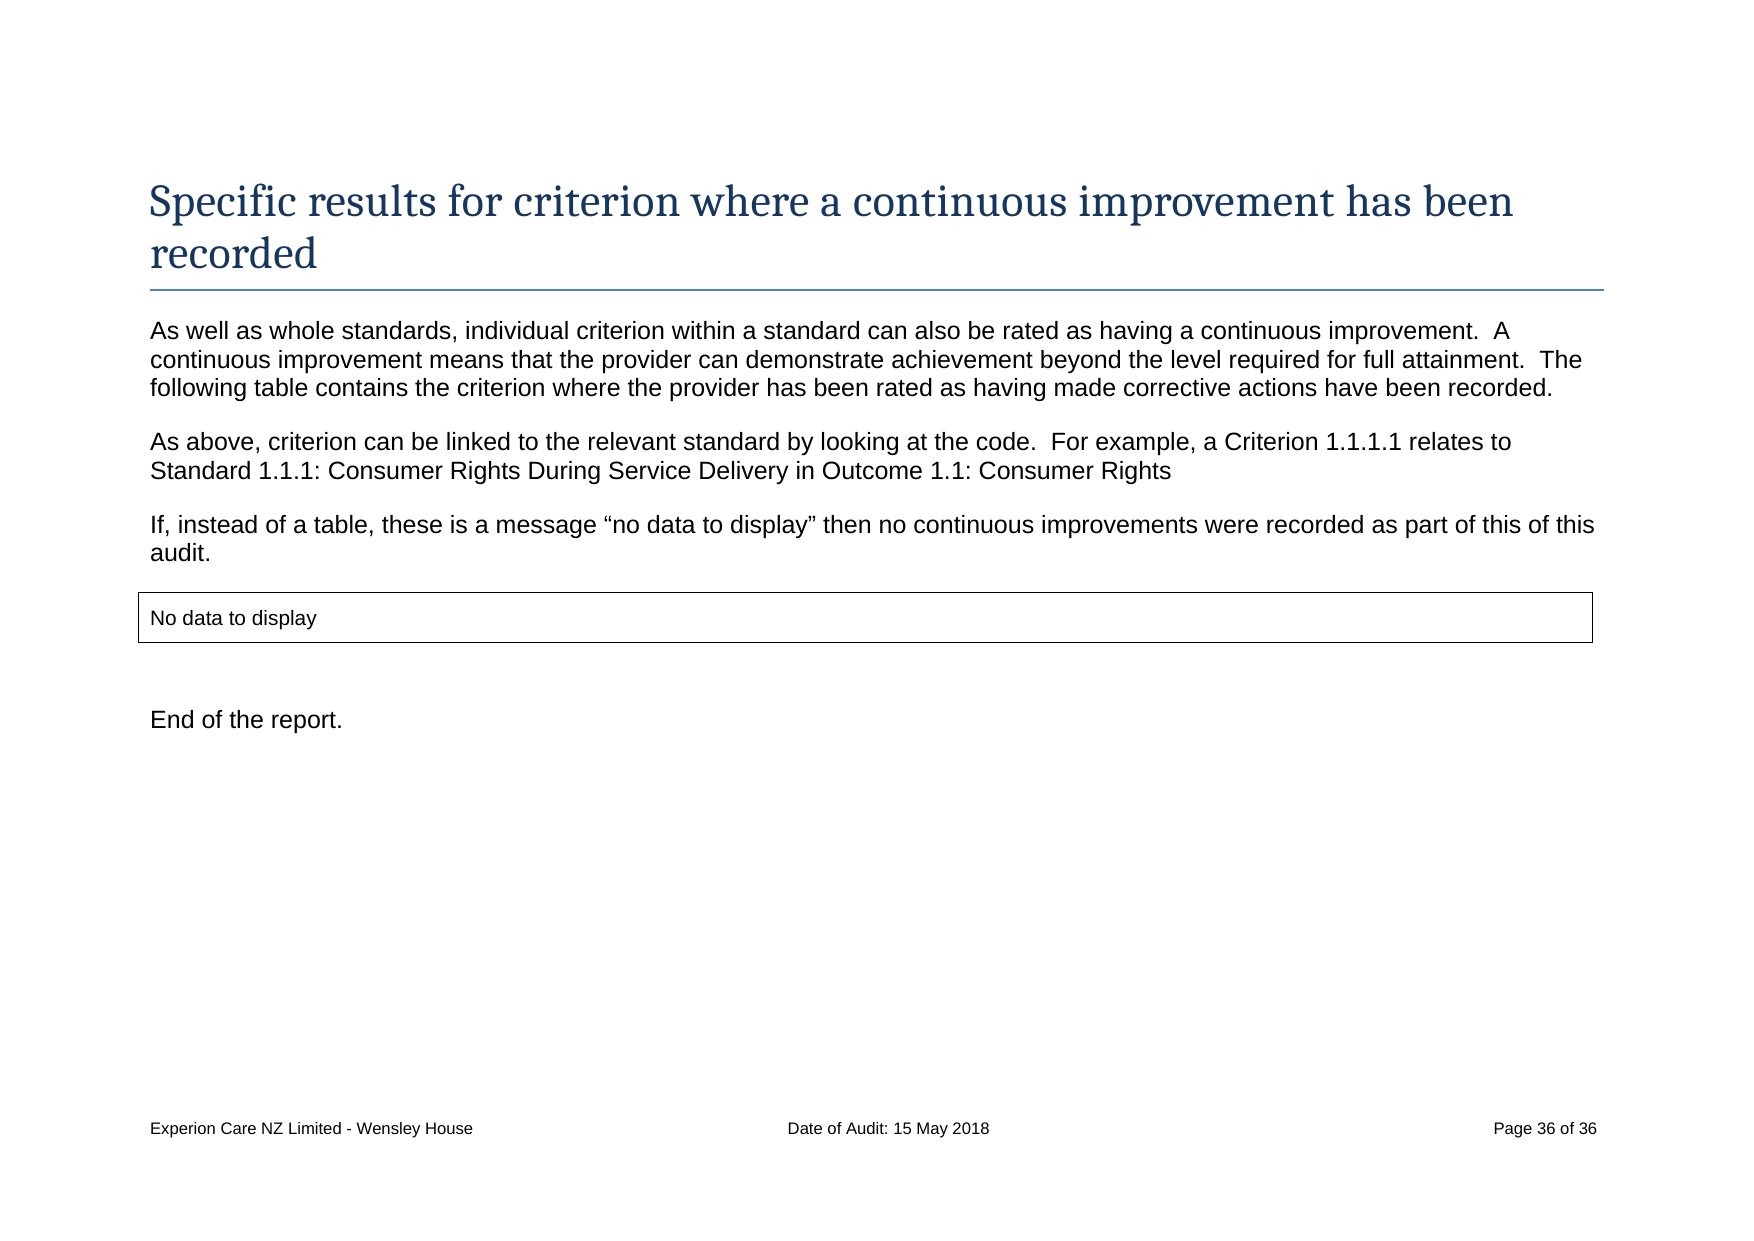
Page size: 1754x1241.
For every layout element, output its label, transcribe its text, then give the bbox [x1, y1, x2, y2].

text If, instead of a table, these is a message “no data to display” then no continuous improvements were recorded as part of this of this audit. [150, 509, 1604, 567]
text As above, criterion can be linked to the relevant standard by looking at the code. For example, a Criterion 1.1.1.1 relates to Standard 1.1.1: Consumer Rights During Service Delivery in Outcome 1.1: Consumer Rights [150, 427, 1604, 484]
text End of the report. [150, 704, 1604, 733]
text As well as whole standards, individual criterion within a standard can also be rated as having a continuous improvement. A continuous improvement means that the provider can demonstrate achievement beyond the level required for full attainment. The following table contains the criterion where the provider has been rated as having made corrective actions have been recorded. [150, 316, 1604, 402]
subtitle Specific results for criterion where a continuous improvement has been recorded [150, 175, 1604, 289]
table_header No data to display [139, 593, 1592, 642]
